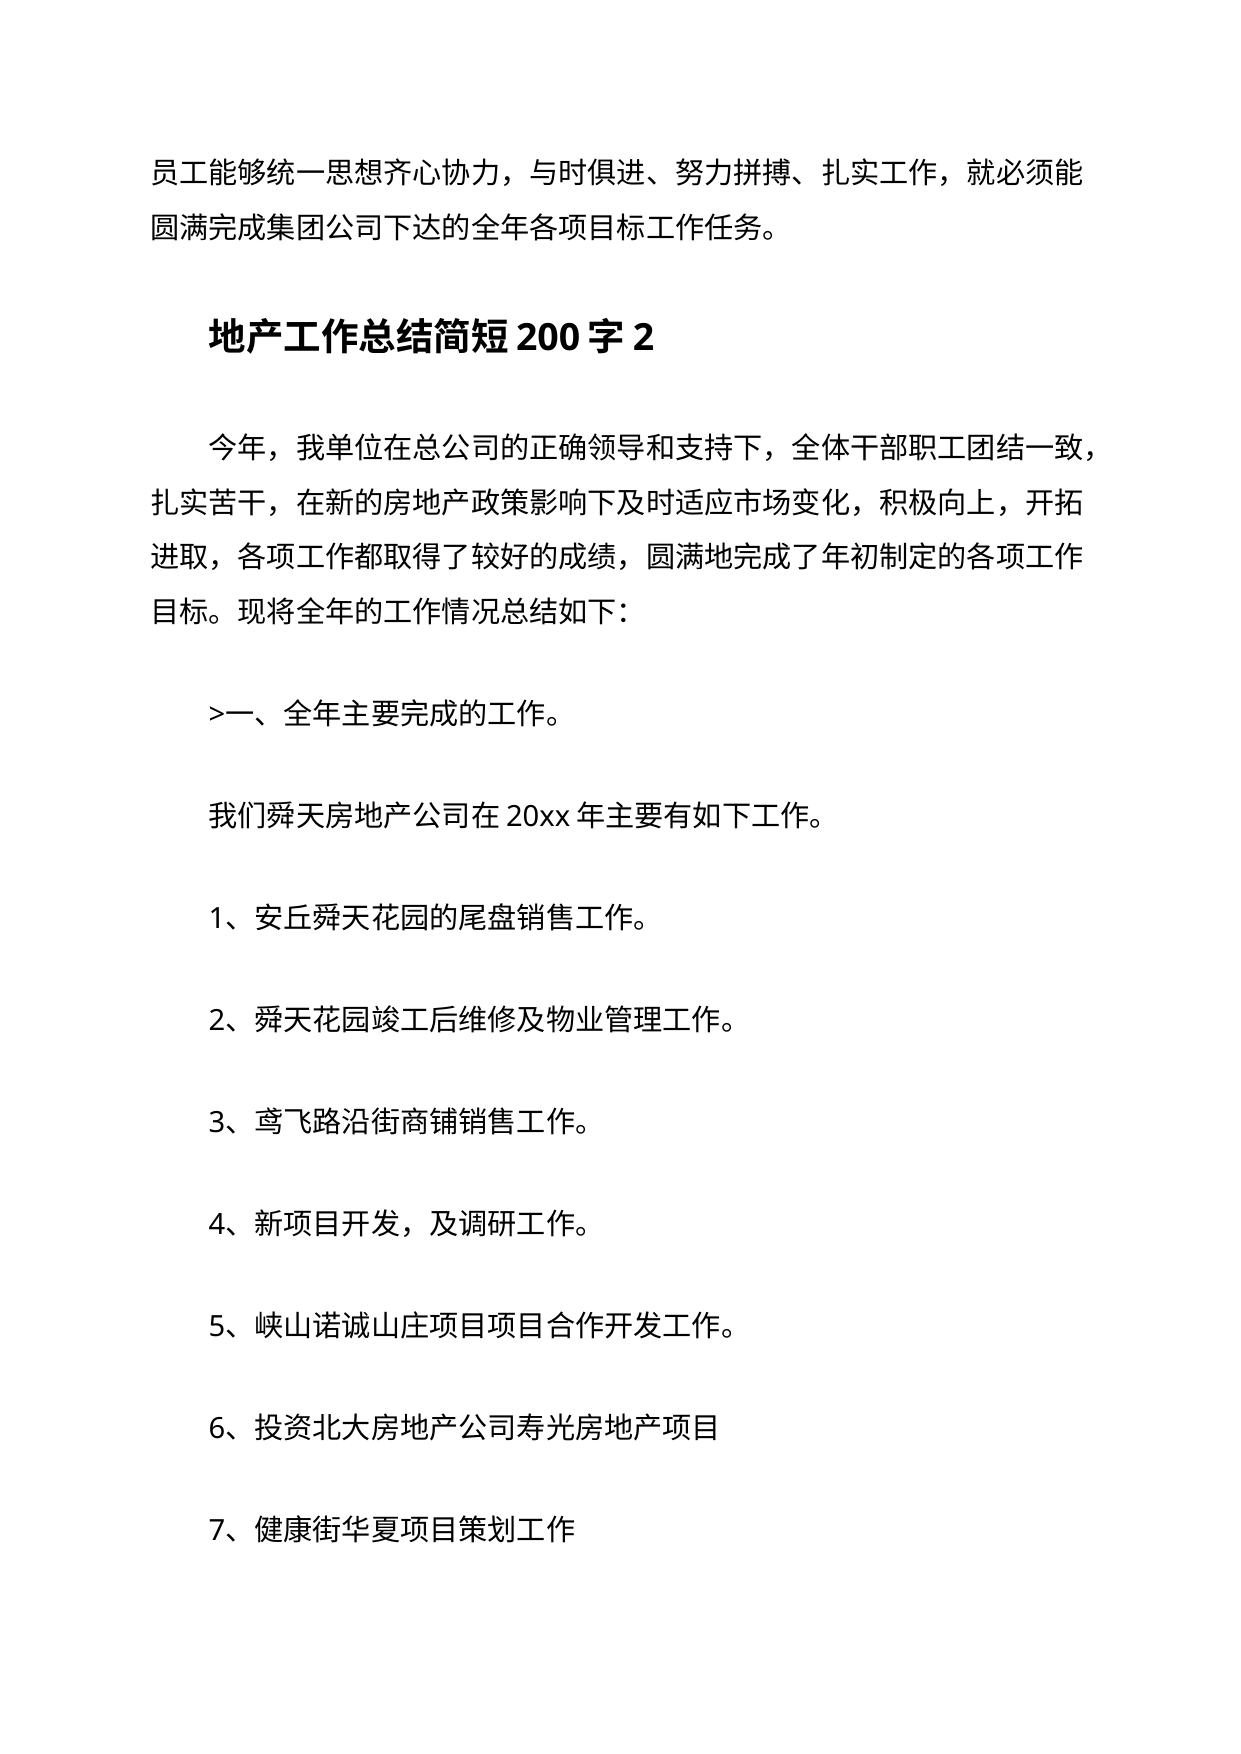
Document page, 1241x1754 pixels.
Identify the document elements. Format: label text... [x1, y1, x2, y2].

text 地产工作总结简短200字2 [150, 307, 1090, 361]
text 5、峡山诺诚山庄项目项目合作开发工作。 [150, 1303, 1090, 1345]
text 1、安丘舜天花园的尾盘销售工作。 [150, 895, 1090, 937]
text 3、鸢飞路沿街商铺销售工作。 [150, 1099, 1090, 1141]
text 7、健康街华夏项目策划工作 [150, 1507, 1090, 1549]
text 4、新项目开发，及调研工作。 [150, 1201, 1090, 1243]
text 6、投资北大房地产公司寿光房地产项目 [150, 1404, 1090, 1447]
text 今年，我单位在总公司的正确领导和支持下，全体干部职工团结一致，扎实苦干，在新的房地产政策影响下及时适应市场变化，积极向上，开拓进取，各项工作都取得了较好的成绩，圆满地完成了年初制定的各项工作目标。现将全年的工作情况总结如下： [150, 424, 1090, 631]
text >一、全年主要完成的工作。 [150, 691, 1090, 733]
text 2、舜天花园竣工后维修及物业管理工作。 [150, 997, 1090, 1039]
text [150, 150, 1090, 247]
text 我们舜天房地产公司在20xx年主要有如下工作。 [150, 793, 1090, 835]
